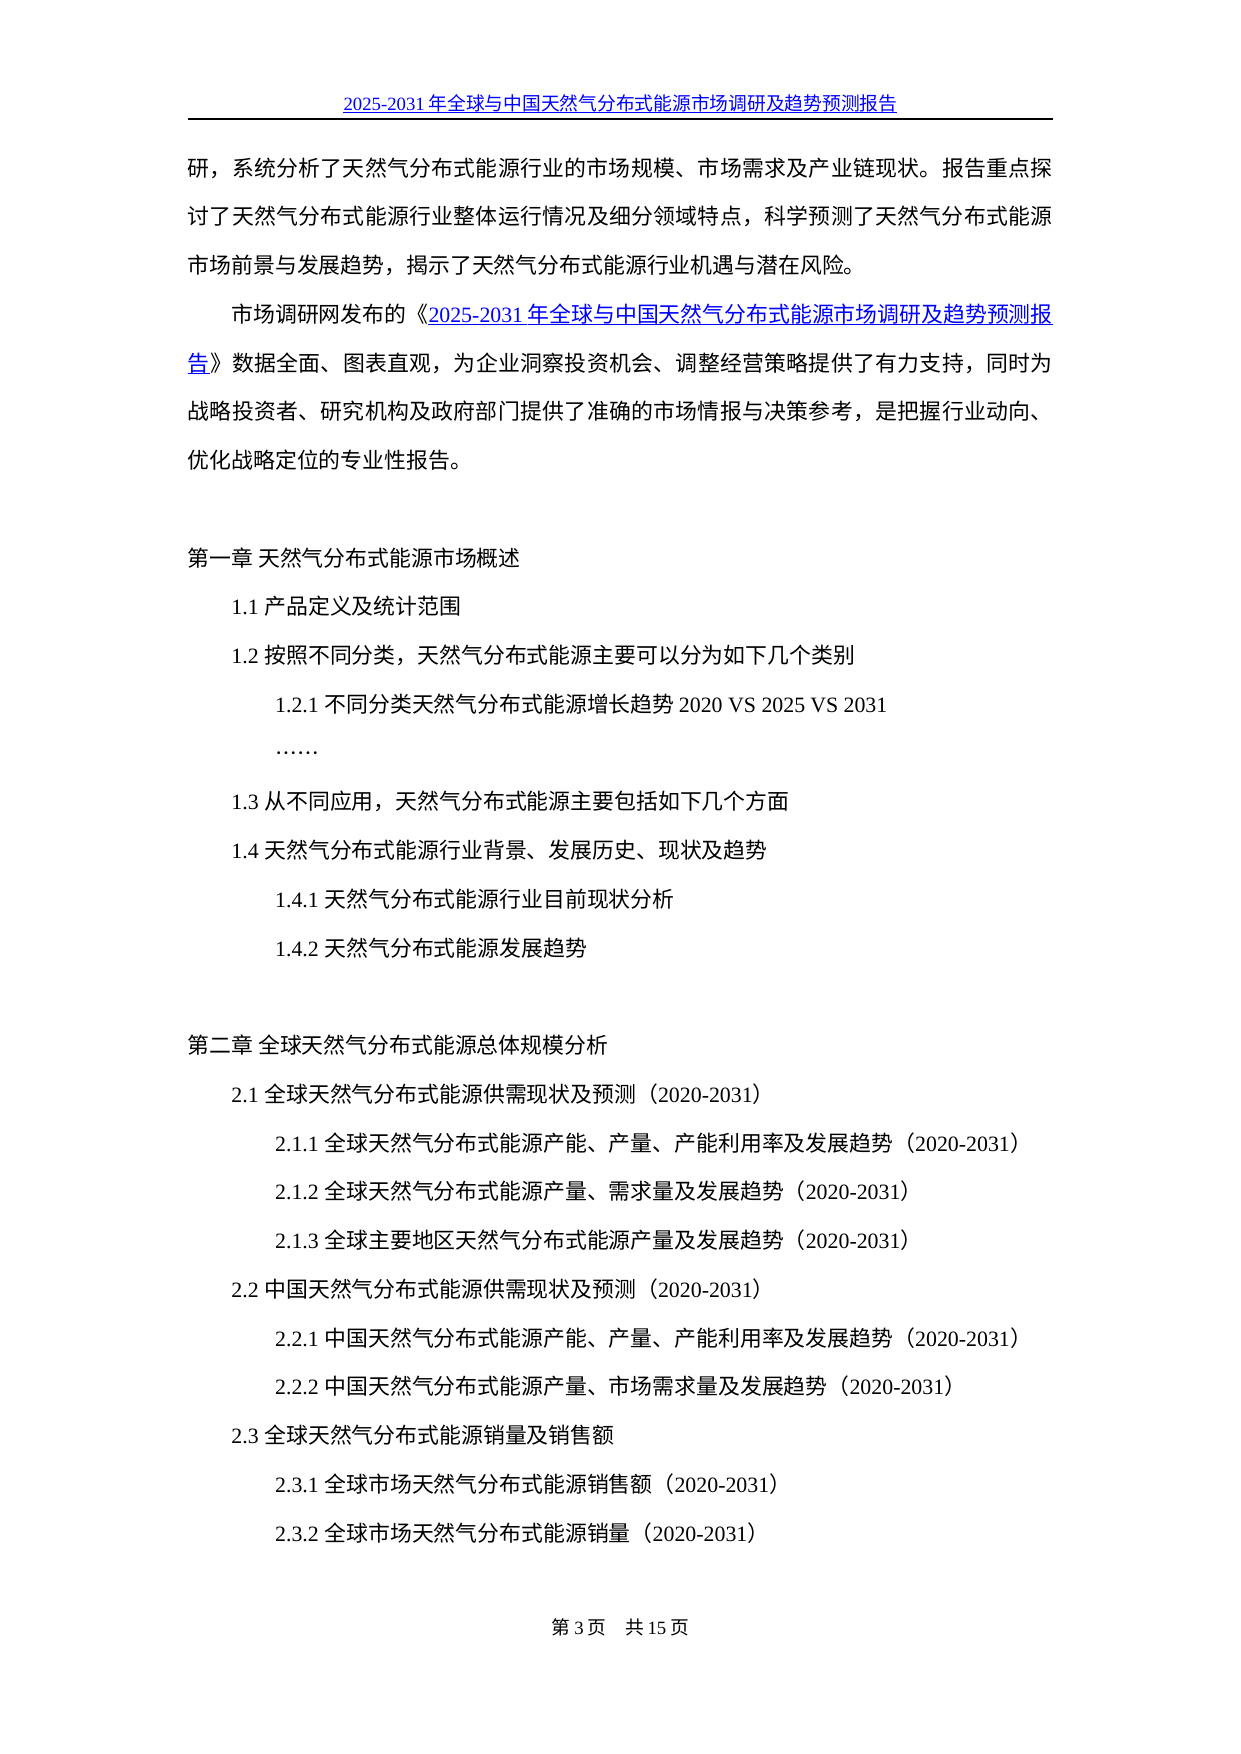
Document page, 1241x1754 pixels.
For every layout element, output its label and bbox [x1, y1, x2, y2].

text [187, 150, 1053, 1548]
